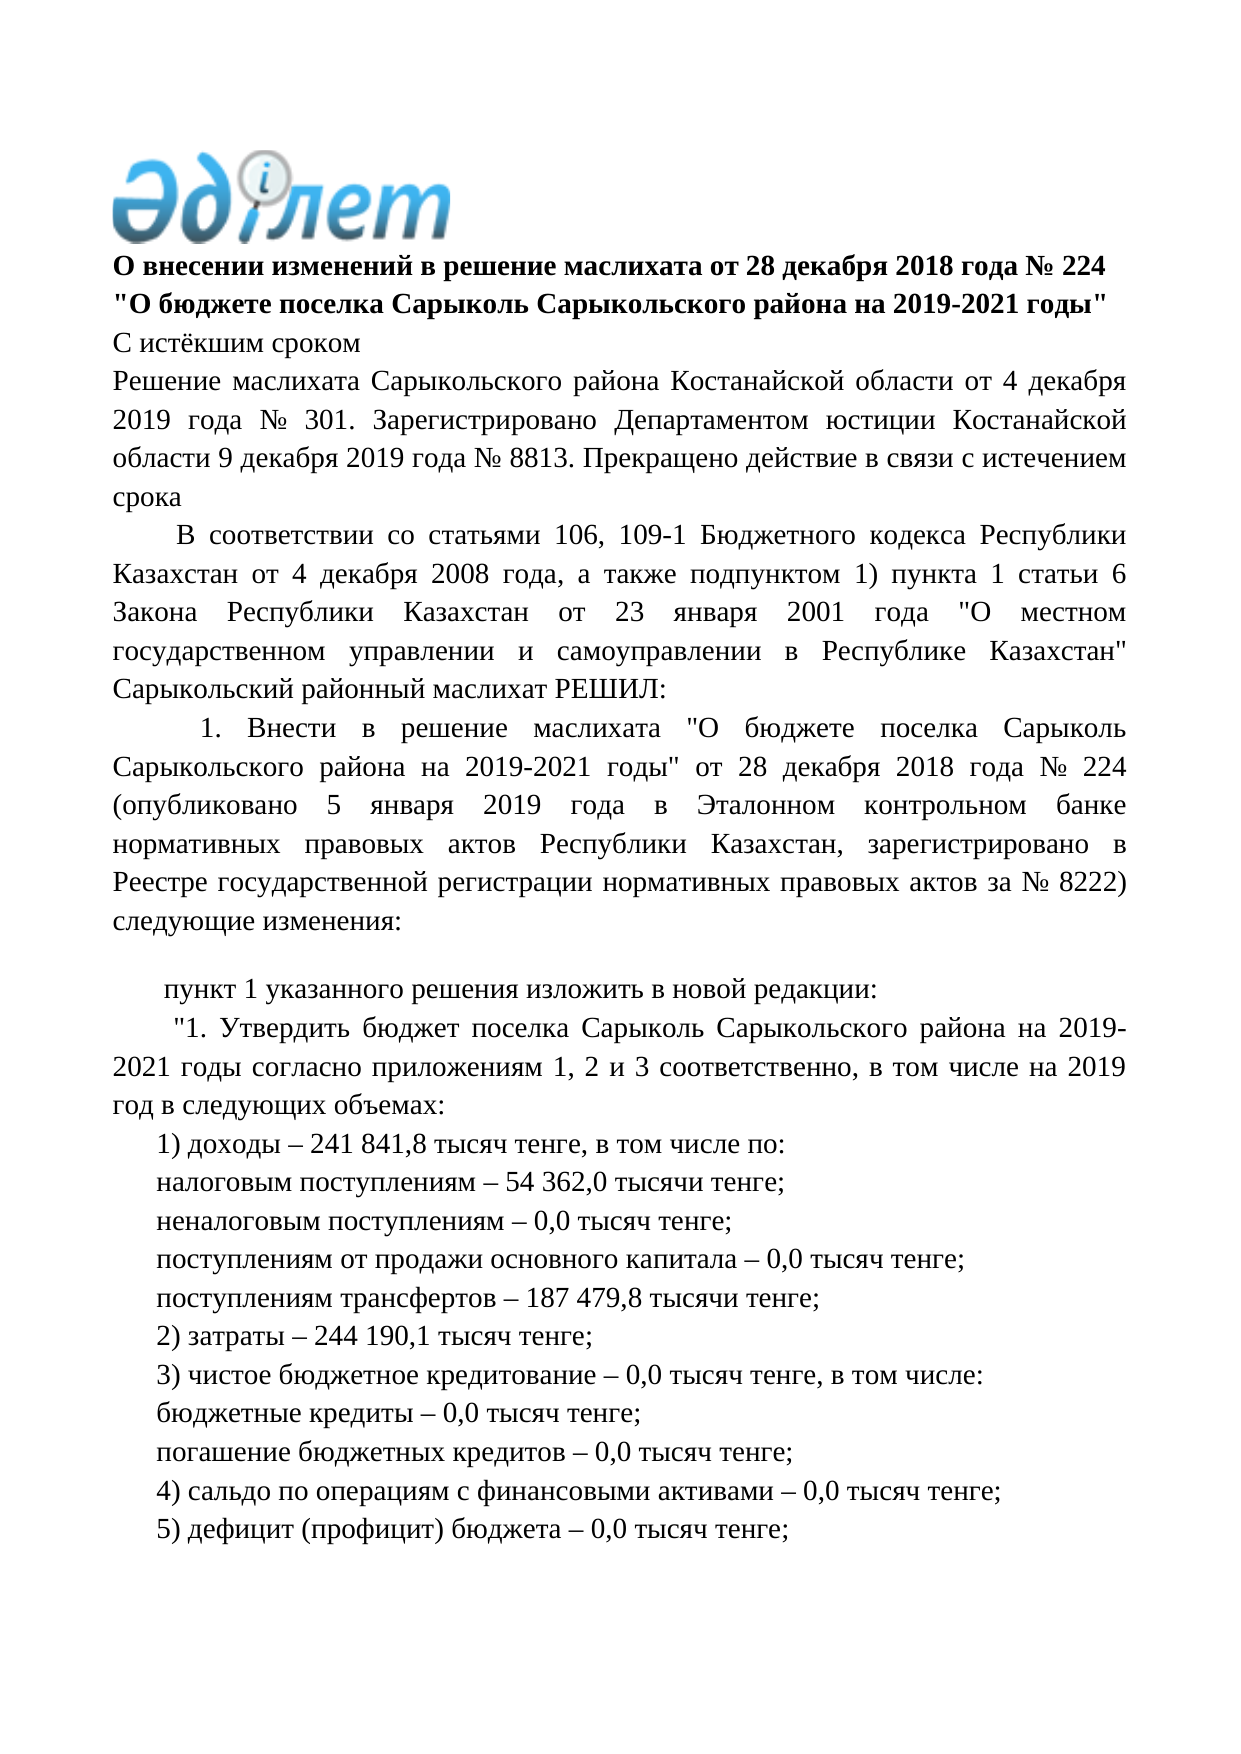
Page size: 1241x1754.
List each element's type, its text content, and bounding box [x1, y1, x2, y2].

text 5) дефицит (профицит) бюджета – 0,0 тысяч тенге; [112, 1511, 1128, 1545]
text О внесении изменений в решение маслихата от 28 декабря 2018 года № 224 "О бюджете поселка Сарыколь Сарыкольского района на 2019-2021 годы" [112, 248, 1128, 320]
text 1) доходы – 241 841,8 тысяч тенге, в том числе по: [112, 1126, 1128, 1159]
text поступлениям трансфертов – 187 479,8 тысячи тенге; [112, 1280, 1128, 1313]
text 1. Внести в решение маслихата "О бюджете поселка Сарыколь Сарыкольского района на 2019-2021 годы" от 28 декабря 2018 года № 224 (опубликовано 5 января 2019 года в Эталонном контрольном банке нормативных правовых актов Республики Казахстан, зарегистрировано в Реестре государственной регистрации нормативных правовых актов за № 8222) следующие изменения: [112, 710, 1128, 936]
text налоговым поступлениям – 54 362,0 тысячи тенге; [112, 1164, 1128, 1198]
text пункт 1 указанного решения изложить в новой редакции: [112, 972, 1128, 1005]
text 2) затраты – 244 190,1 тысяч тенге; [112, 1318, 1128, 1352]
text поступлениям от продажи основного капитала – 0,0 тысяч тенге; [112, 1241, 1128, 1275]
picture [112, 150, 451, 244]
text неналоговым поступлениям – 0,0 тысяч тенге; [112, 1203, 1128, 1236]
text 4) сальдо по операциям с финансовыми активами – 0,0 тысяч тенге; [112, 1473, 1128, 1506]
text 3) чистое бюджетное кредитование – 0,0 тысяч тенге, в том числе: [112, 1357, 1128, 1391]
text погашение бюджетных кредитов – 0,0 тысяч тенге; [112, 1434, 1128, 1468]
text "1. Утвердить бюджет поселка Сарыколь Сарыкольского района на 2019-2021 годы согласно приложениям 1, 2 и 3 соответственно, в том числе на 2019 год в следующих объемах: [112, 1010, 1128, 1121]
text С истёкшим сроком [112, 325, 1128, 358]
text бюджетные кредиты – 0,0 тысяч тенге; [112, 1396, 1128, 1429]
text В соответствии со статьями 106, 109-1 Бюджетного кодекса Республики Казахстан от 4 декабря 2008 года, а также подпунктом 1) пункта 1 статьи 6 Закона Республики Казахстан от 23 января 2001 года "О местном государственном управлении и самоуправлении в Республике Казахстан" Сарыкольский районный маслихат РЕШИЛ: [112, 517, 1128, 705]
text Решение маслихата Сарыкольского района Костанайской области от 4 декабря 2019 года № 301. Зарегистрировано Департаментом юстиции Костанайской области 9 декабря 2019 года № 8813. Прекращено действие в связи с истечением срока [112, 363, 1128, 512]
